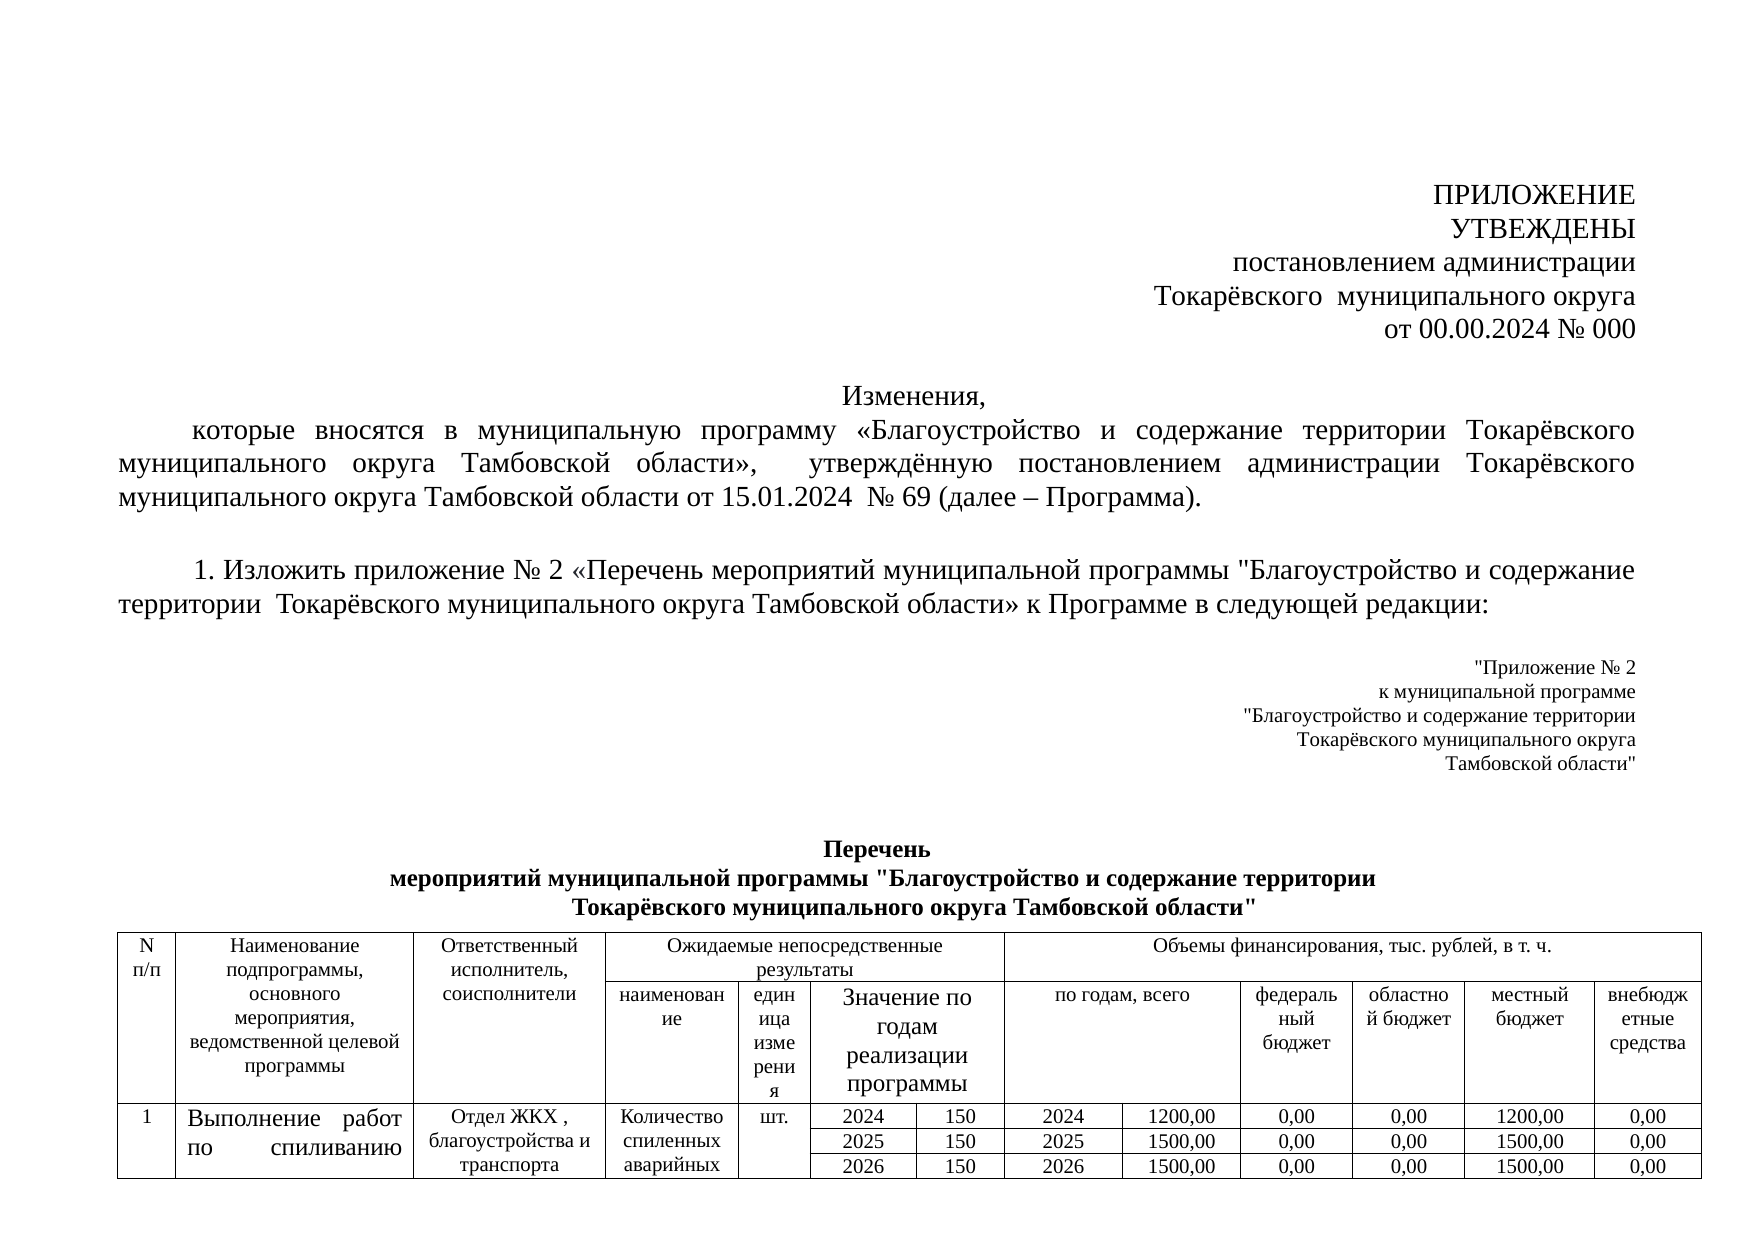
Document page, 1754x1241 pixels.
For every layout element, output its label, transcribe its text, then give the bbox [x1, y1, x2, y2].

table_cell 0,00 [1241, 1154, 1352, 1178]
table_cell 2026 [811, 1154, 916, 1178]
table_cell 1200,00 [1465, 1104, 1594, 1128]
table_cell Значение по годам реализации программы [811, 982, 1004, 1102]
table_cell 0,00 [1353, 1129, 1464, 1153]
table_cell 2024 [811, 1104, 916, 1128]
table_cell 0,00 [1353, 1104, 1464, 1128]
table_cell 2025 [811, 1129, 916, 1153]
table_cell областной бюджет [1353, 982, 1464, 1102]
table_cell Выполнение работ по спиливанию аварийных деревьев, по улучшению санитарного состояния и т.п. [176, 1104, 413, 1178]
table_cell 0,00 [1241, 1104, 1352, 1128]
text которые вносятся в муниципальную программу «Благоустройство и содержание территории Токарёвского муниципального округа Тамбовской области», утверждённую постановлением администрации Токарёвского муниципального округа Тамбовской области от 15.01.2024 № 69 (далее – Программа). [118, 412, 1636, 513]
table_header Наименование подпрограммы, основного мероприятия, ведомственной целевой программы [176, 933, 413, 1102]
table_cell наименование [606, 982, 738, 1102]
text от 00.00.2024 № 000 [591, 311, 1636, 345]
text постановлением администрации [591, 244, 1636, 278]
table_cell 1500,00 [1465, 1129, 1594, 1153]
table_cell 2025 [1005, 1129, 1122, 1153]
text Перечень мероприятий муниципальной программы "Благоустройство и содержание территории Токарёвского муниципального округа Тамбовской области" [118, 834, 1636, 921]
table_cell 150 [917, 1129, 1004, 1153]
text к муниципальной программе "Благоустройство и содержание территории Токарёвского муниципального округа Тамбовской области" [118, 679, 1636, 775]
table_cell 1500,00 [1123, 1129, 1240, 1153]
table_header Ответственный исполнитель, соисполнители [414, 933, 605, 1102]
table_header N п/п [118, 933, 175, 1102]
table_cell 150 [917, 1104, 1004, 1128]
text ПРИЛОЖЕНИЕ [591, 177, 1636, 211]
text УТВЕЖДЕНЫ [591, 211, 1636, 244]
table_cell 150 [917, 1154, 1004, 1178]
table_cell 0,00 [1595, 1129, 1701, 1153]
table_cell Количество спиленных аварийных деревьев [606, 1104, 738, 1178]
table_cell 0,00 [1595, 1154, 1701, 1178]
table_cell 1500,00 [1465, 1154, 1594, 1178]
table_cell местный бюджет [1465, 982, 1594, 1102]
text 1. Изложить приложение № 2 «Перечень мероприятий муниципальной программы "Благоустройство и содержание территории Токарёвского муниципального округа Тамбовской области» к Программе в следующей редакции: [118, 552, 1636, 619]
table_cell федеральный бюджет [1241, 982, 1352, 1102]
table_header Объемы финансирования, тыс. рублей, в т. ч. [1005, 933, 1701, 981]
table_cell 1500,00 [1123, 1154, 1240, 1178]
text Токарёвского муниципального округа [591, 278, 1636, 311]
table_cell Отдел ЖКХ , благоустройства и транспорта администрации муниципального округа, Финансовое управление администрации муниципального округа, юридические и физические лица на конкурсной основе. [414, 1104, 605, 1178]
table_cell 2026 [1005, 1154, 1122, 1178]
table_cell по годам, всего [1005, 982, 1240, 1102]
table_cell шт. [739, 1104, 810, 1178]
table_cell 1 [118, 1104, 175, 1178]
table_header Ожидаемые непосредственные результаты [606, 933, 1004, 981]
table_cell 0,00 [1595, 1104, 1701, 1128]
text Изменения, [118, 378, 1636, 412]
table_cell 1200,00 [1123, 1104, 1240, 1128]
table_cell 0,00 [1241, 1129, 1352, 1153]
text "Приложение № 2 [118, 655, 1636, 679]
table_cell 2024 [1005, 1104, 1122, 1128]
table_cell внебюджетные средства [1595, 982, 1701, 1102]
table_cell 0,00 [1353, 1154, 1464, 1178]
table_cell единица измерения [739, 982, 810, 1102]
